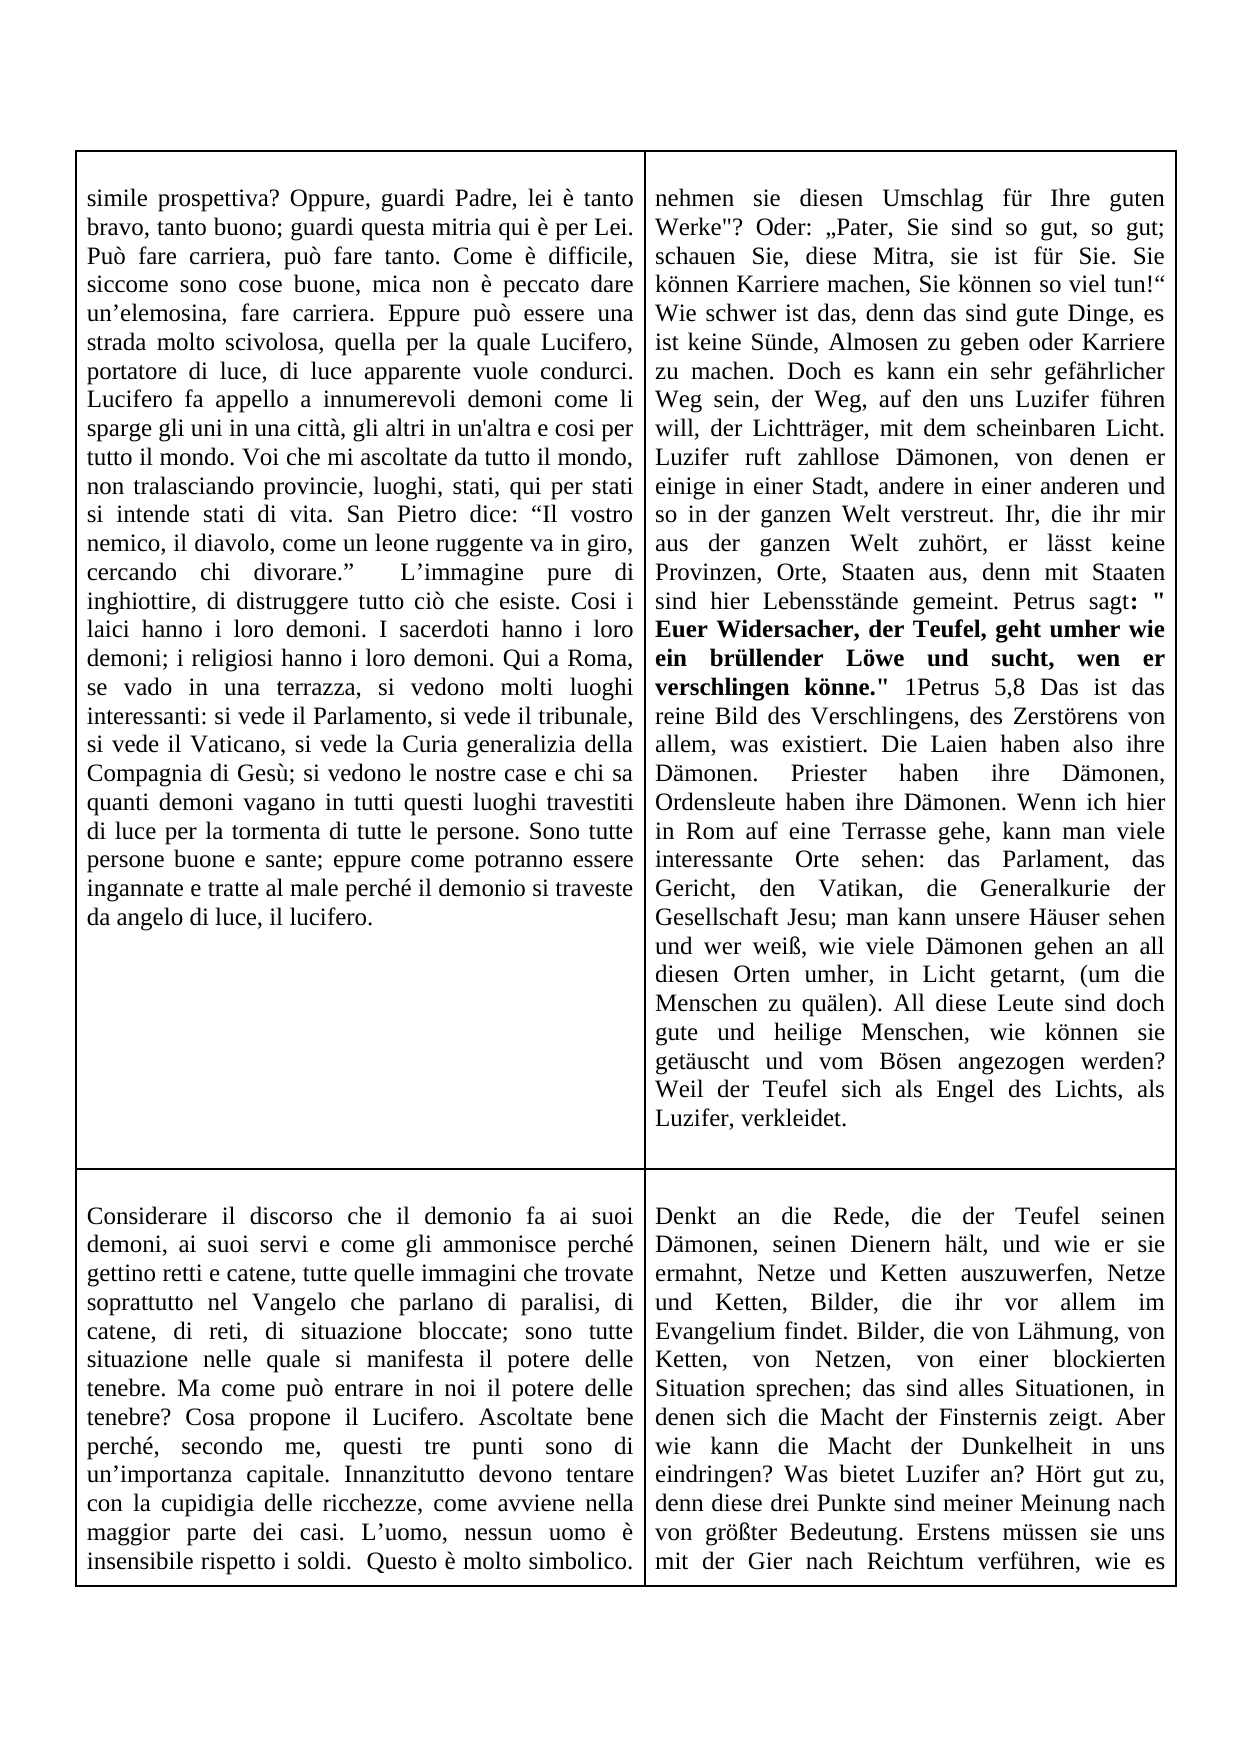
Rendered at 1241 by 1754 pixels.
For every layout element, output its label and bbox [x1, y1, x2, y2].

table_cell [77, 152, 644, 1167]
table_cell [646, 1170, 1175, 1585]
table_cell [77, 1170, 644, 1585]
table_cell [646, 152, 1175, 1167]
